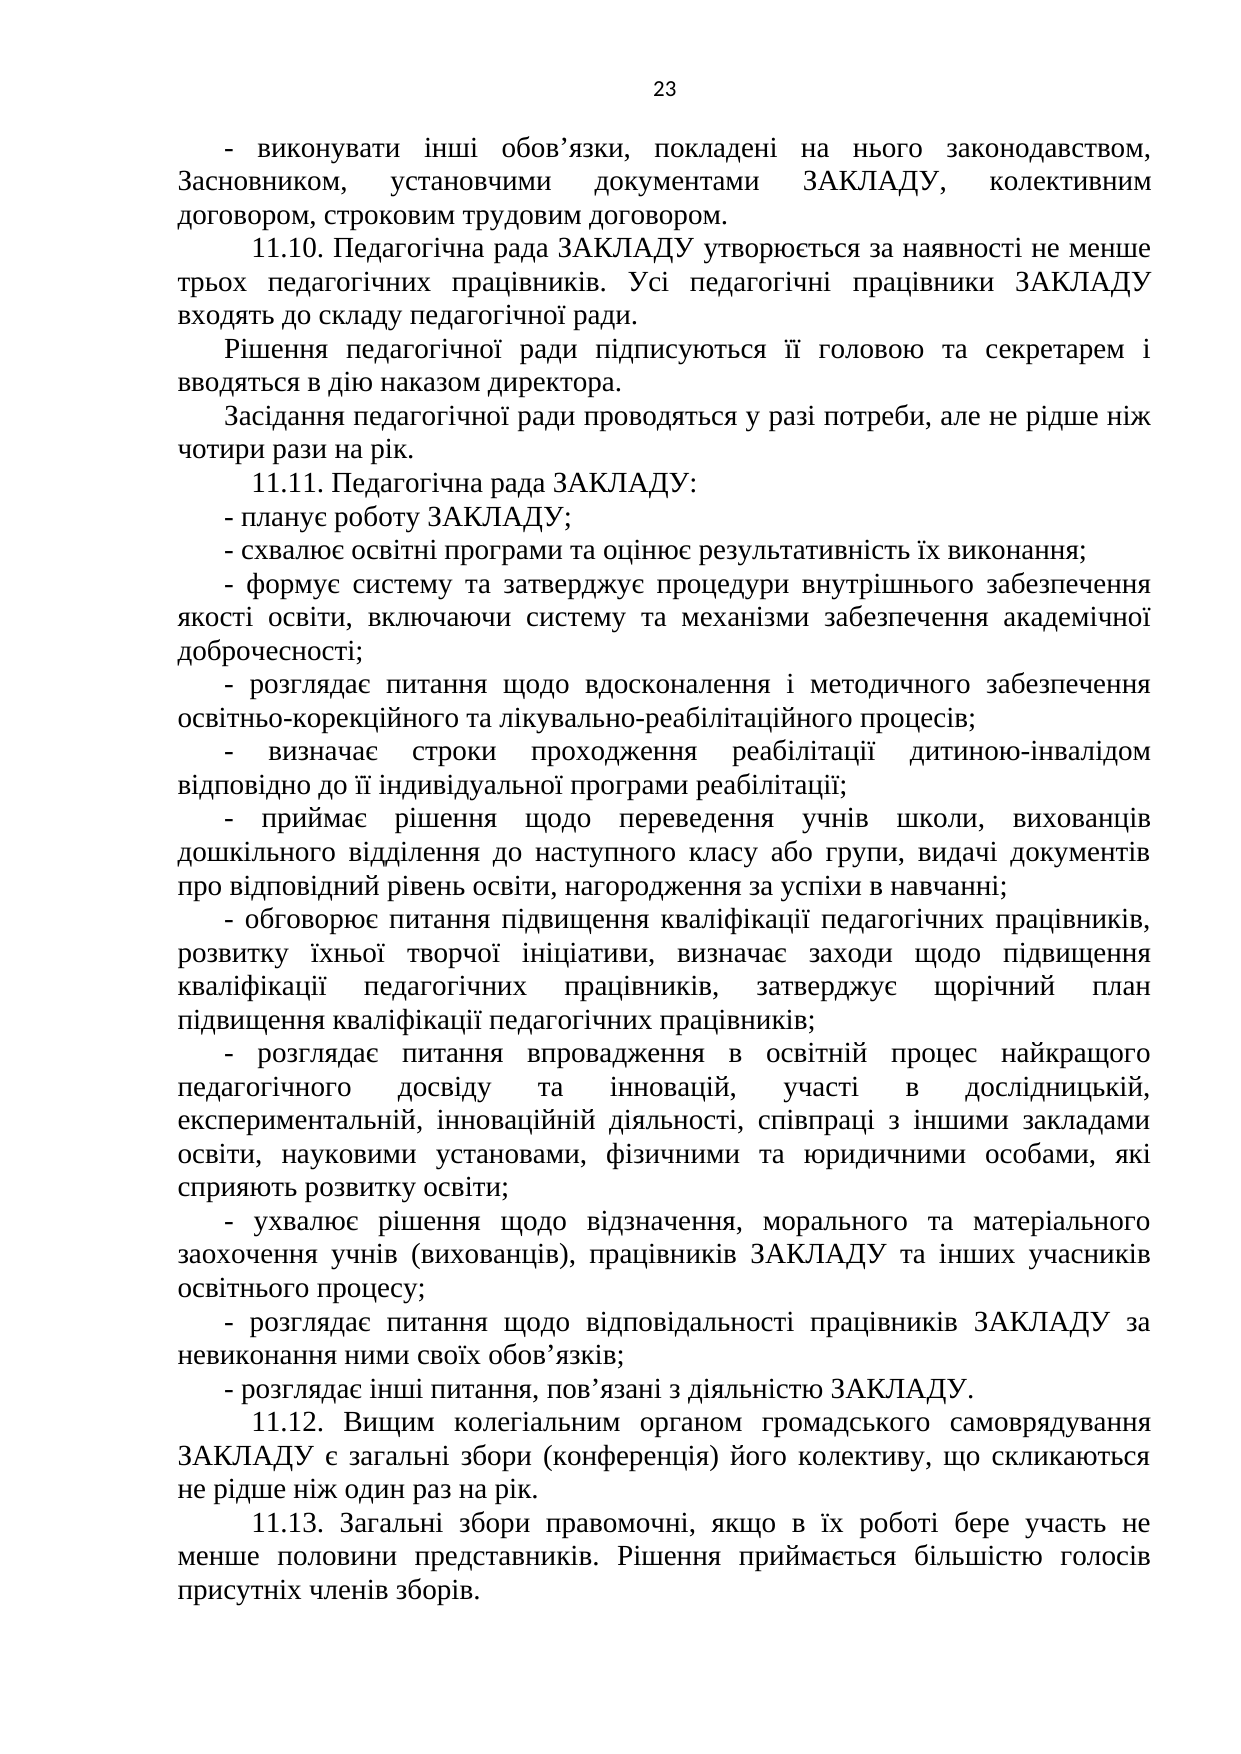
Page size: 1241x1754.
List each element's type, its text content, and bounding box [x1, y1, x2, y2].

text 11.13. Загальні збори правомочні, якщо в їх роботі бере участь не менше половини представників. Рішення приймається більшістю голосів присутніх членів зборів. [177, 1505, 1152, 1606]
text 11.11. Педагогічна рада ЗАКЛАДУ: [177, 465, 1152, 499]
text - планує роботу ЗАКЛАДУ; [177, 499, 1152, 532]
text - розглядає питання щодо відповідальності працівників ЗАКЛАДУ за невиконання ними своїх обов’язків; [177, 1304, 1152, 1371]
text - визначає строки проходження реабілітації дитиною-інвалідом відповідно до її індивідуальної програми реабілітації; [177, 733, 1152, 801]
text - ухвалює рішення щодо відзначення, морального та матеріального заохочення учнів (вихованців), працівників ЗАКЛАДУ та інших учасників освітнього процесу; [177, 1203, 1152, 1304]
text 11.10. Педагогічна рада ЗАКЛАДУ утворюється за наявності не менше трьох педагогічних працівників. Усі педагогічні працівники ЗАКЛАДУ входять до складу педагогічної ради. [177, 230, 1152, 331]
text - формує систему та затверджує процедури внутрішнього забезпечення якості освіти, включаючи систему та механізми забезпечення академічної доброчесності; [177, 566, 1152, 666]
text - приймає рішення щодо переведення учнів школи, вихованців дошкільного відділення до наступного класу або групи, видачі документів про відповідний рівень освіти, нагородження за успіхи в навчанні; [177, 801, 1152, 901]
text - виконувати інші обов’язки, покладені на нього законодавством, Засновником, установчими документами ЗАКЛАДУ, колективним договором, строковим трудовим договором. [177, 130, 1152, 230]
text Рішення педагогічної ради підписуються її головою та секретарем і вводяться в дію наказом директора. [177, 331, 1152, 398]
text - розглядає питання впровадження в освітній процес найкращого педагогічного досвіду та інновацій, участі в дослідницькій, експериментальній, інноваційній діяльності, співпраці з іншими закладами освіти, науковими установами, фізичними та юридичними особами, які сприяють розвитку освіти; [177, 1035, 1152, 1203]
text - обговорює питання підвищення кваліфікації педагогічних працівників, розвитку їхньої творчої ініціативи, визначає заходи щодо підвищення кваліфікації педагогічних працівників, затверджує щорічний план підвищення кваліфікації педагогічних працівників; [177, 901, 1152, 1035]
text - розглядає інші питання, пов’язані з діяльністю ЗАКЛАДУ. [177, 1371, 1152, 1404]
text - схвалює освітні програми та оцінює результативність їх виконання; [177, 532, 1152, 566]
text Засідання педагогічної ради проводяться у разі потреби, але не рідше ніж чотири рази на рік. [177, 398, 1152, 465]
text - розглядає питання щодо вдосконалення і методичного забезпечення освітньо-корекційного та лікувально-реабілітаційного процесів; [177, 666, 1152, 733]
text 11.12. Вищим колегіальним органом громадського самоврядування ЗАКЛАДУ є загальні збори (конференція) його колективу, що скликаються не рідше ніж один раз на рік. [177, 1404, 1152, 1505]
